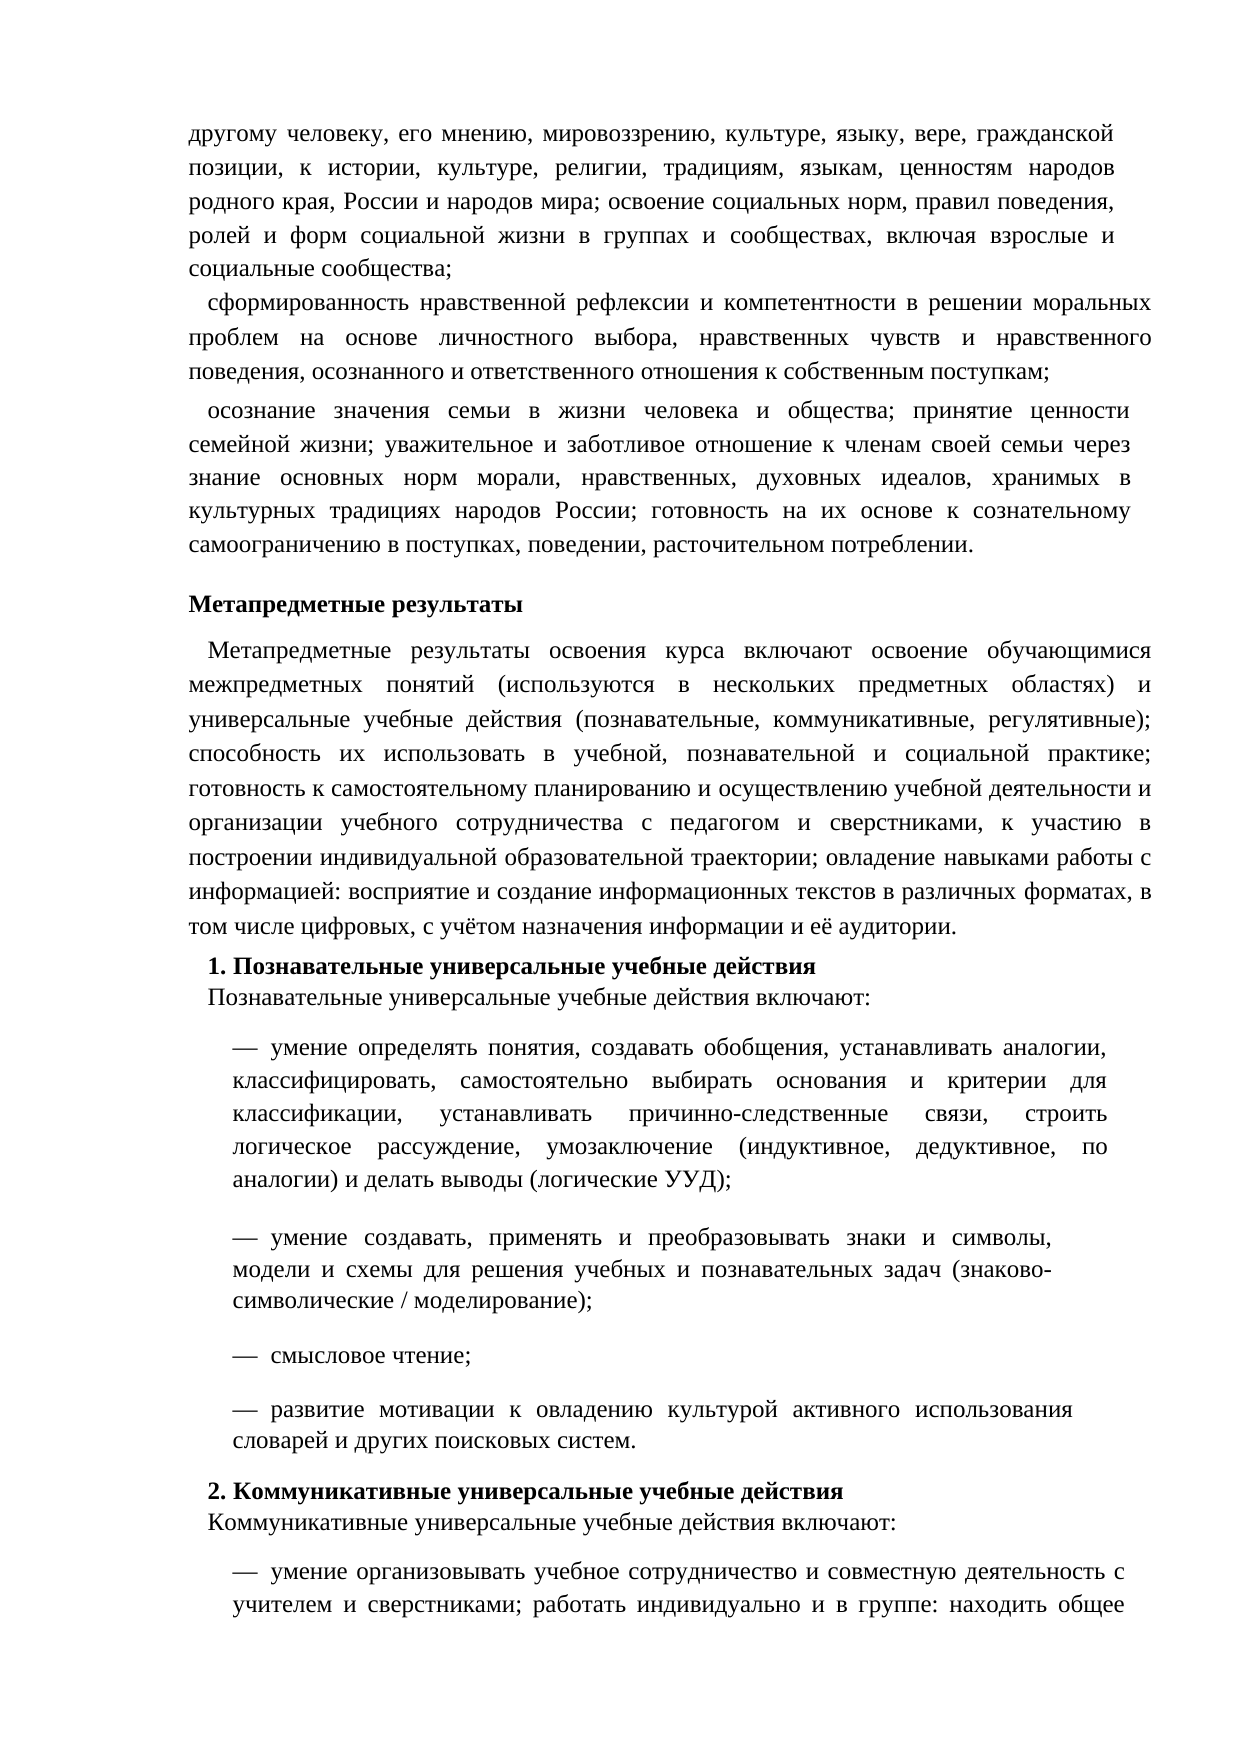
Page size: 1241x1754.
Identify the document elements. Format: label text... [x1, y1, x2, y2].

text сформированность нравственной рефлексии и компетентности в решении моральных проблем на основе личностного выбора, нравственных чувств и нравственного поведения, осознанного и ответственного отношения к собственным поступкам; [188, 287, 1152, 385]
list развитие мотивации к овладению культурой активного использования словарей и других поисковых систем. [232, 1394, 1073, 1454]
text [188, 118, 1115, 282]
text Познавательные универсальные учебные действия включают: [207, 982, 1152, 1011]
list смысловое чтение; [232, 1340, 1152, 1369]
text Метапредметные результаты освоения курса включают освоение обучающимися межпредметных понятий (используются в нескольких предметных областях) и универсальные учебные действия (познавательные, коммуникативные, регулятивные); способность их использовать в учебной, познавательной и социальной практике; готовность к самостоятельному планированию и осуществлению учебной деятельности и организации учебного сотрудничества с педагогом и сверстниками, к участию в построении индивидуальной образовательной траектории; овладение навыками работы с информацией: восприятие и создание информационных текстов в различных форматах, в том числе цифровых, с учётом назначения информации и её аудитории. [188, 635, 1152, 939]
list умение создавать, применять и преобразовывать знаки и символы, модели и схемы для решения учебных и познавательных задач (знаково- символические / моделирование); [232, 1222, 1052, 1314]
subtitle Метапредметные результаты [188, 589, 1152, 618]
subtitle Познавательные универсальные учебные действия [207, 951, 1152, 980]
subtitle Коммуникативные универсальные учебные действия [207, 1476, 1152, 1504]
list умение определять понятия, создавать обобщения, устанавливать аналогии, классифицировать, самостоятельно выбирать основания и критерии для классификации, устанавливать причинно-следственные связи, строить логическое рассуждение, умозаключение (индуктивное, дедуктивное, по аналогии) и делать выводы (логические УУД); [232, 1032, 1108, 1193]
text Коммуникативные универсальные учебные действия включают: [207, 1507, 1152, 1536]
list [232, 1556, 1126, 1618]
text осознание значения семьи в жизни человека и общества; принятие ценности семейной жизни; уважительное и заботливое отношение к членам своей семьи через знание основных норм морали, нравственных, духовных идеалов, хранимых в культурных традициях народов России; готовность на их основе к сознательному самоограничению в поступках, поведении, расточительном потреблении. [188, 396, 1131, 558]
